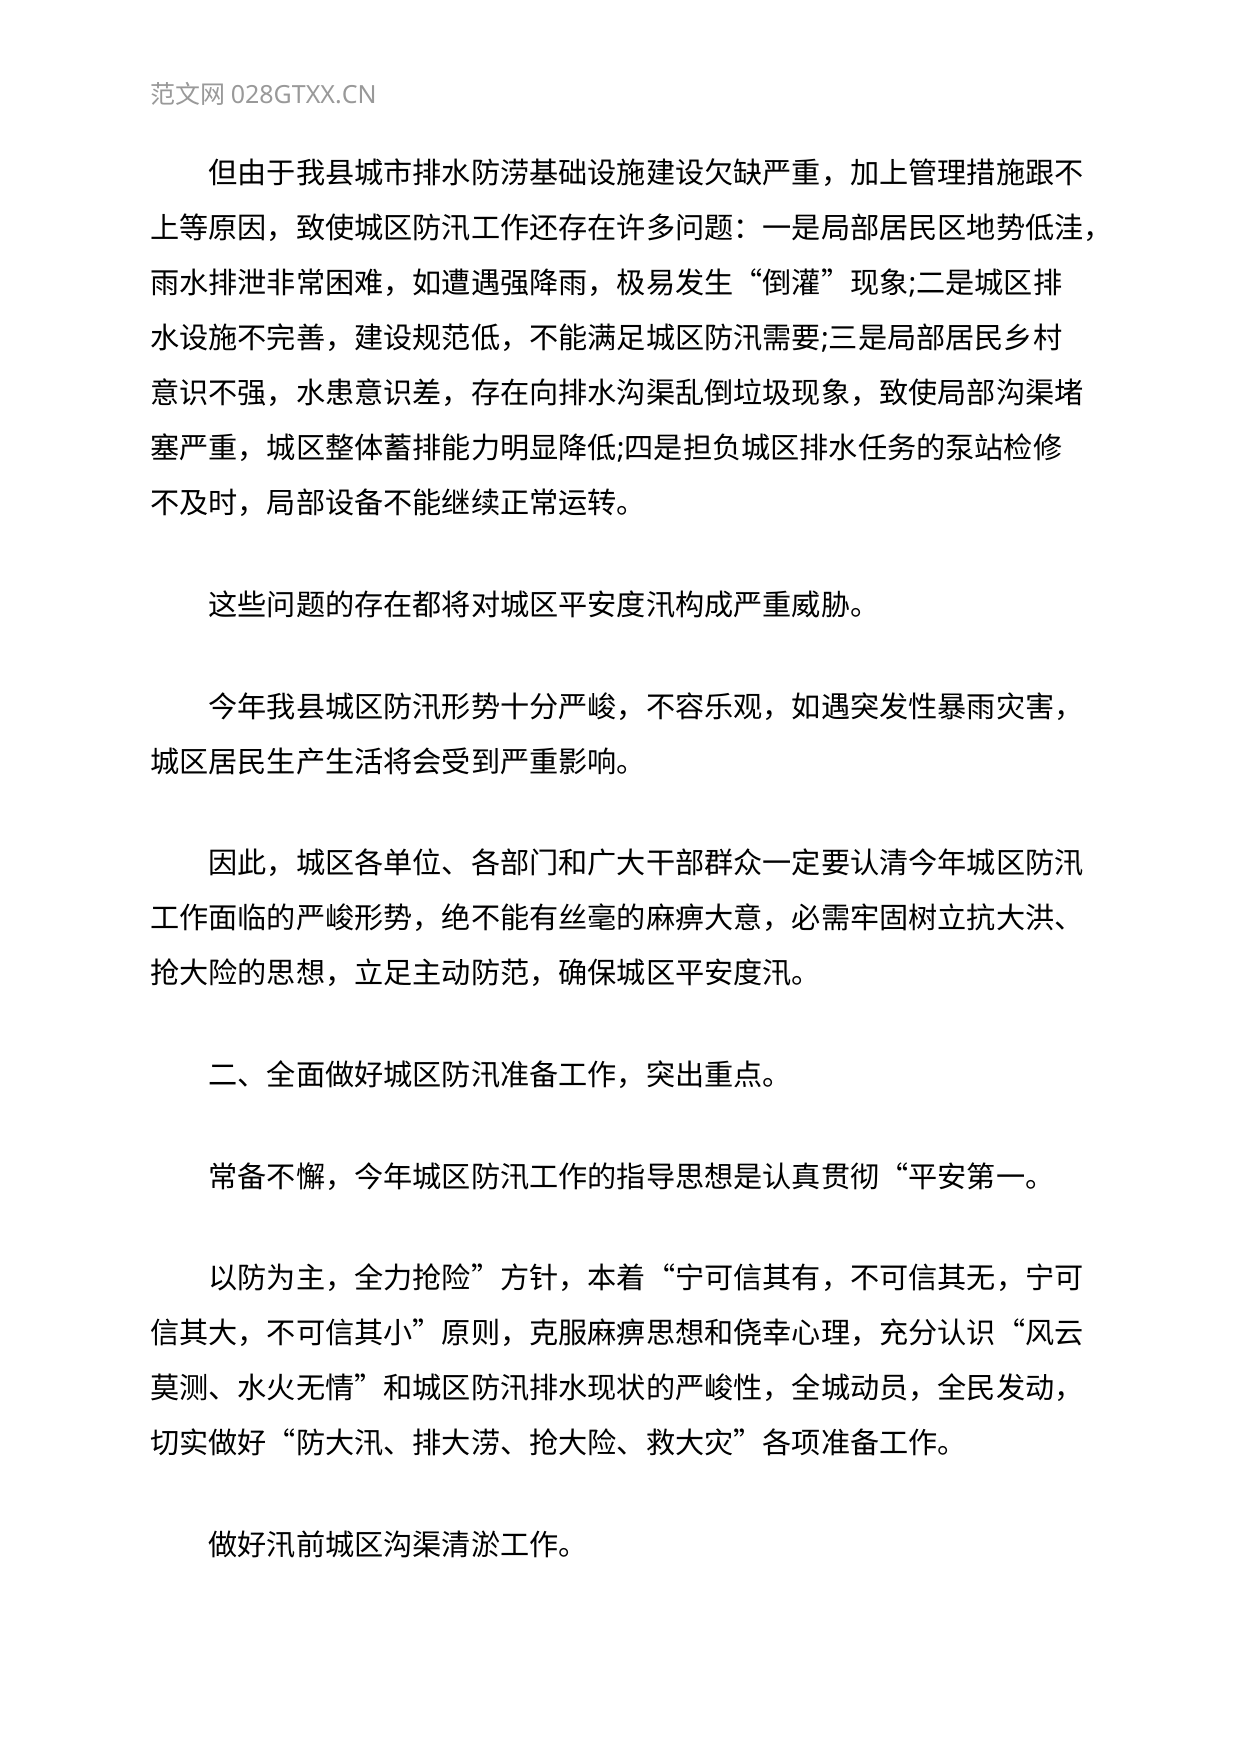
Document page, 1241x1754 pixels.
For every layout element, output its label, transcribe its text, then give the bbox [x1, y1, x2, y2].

text 做好汛前城区沟渠清淤工作。 [150, 1521, 1090, 1564]
text 二、全面做好城区防汛准备工作，突出重点。 [150, 1051, 1090, 1094]
text 因此，城区各单位、各部门和广大干部群众一定要认清今年城区防汛工作面临的严峻形势，绝不能有丝毫的麻痹大意，必需牢固树立抗大洪、抢大险的思想，立足主动防范，确保城区平安度汛。 [150, 840, 1090, 992]
text 这些问题的存在都将对城区平安度汛构成严重威胁。 [150, 581, 1090, 624]
text 常备不懈，今年城区防汛工作的指导思想是认真贯彻“平安第一。 [150, 1153, 1090, 1196]
text 但由于我县城市排水防涝基础设施建设欠缺严重，加上管理措施跟不上等原因，致使城区防汛工作还存在许多问题：一是局部居民区地势低洼，雨水排泄非常困难，如遭遇强降雨，极易发生“倒灌”现象;二是城区排水设施不完善，建设规范低，不能满足城区防汛需要;三是局部居民乡村意识不强，水患意识差，存在向排水沟渠乱倒垃圾现象，致使局部沟渠堵塞严重，城区整体蓄排能力明显降低;四是担负城区排水任务的泵站检修不及时，局部设备不能继续正常运转。 [150, 150, 1090, 522]
text 今年我县城区防汛形势十分严峻，不容乐观，如遇突发性暴雨灾害，城区居民生产生活将会受到严重影响。 [150, 683, 1090, 780]
text 以防为主，全力抢险”方针，本着“宁可信其有，不可信其无，宁可信其大，不可信其小”原则，克服麻痹思想和侥幸心理，充分认识“风云莫测、水火无情”和城区防汛排水现状的严峻性，全城动员，全民发动，切实做好“防大汛、排大涝、抢大险、救大灾”各项准备工作。 [150, 1255, 1090, 1462]
